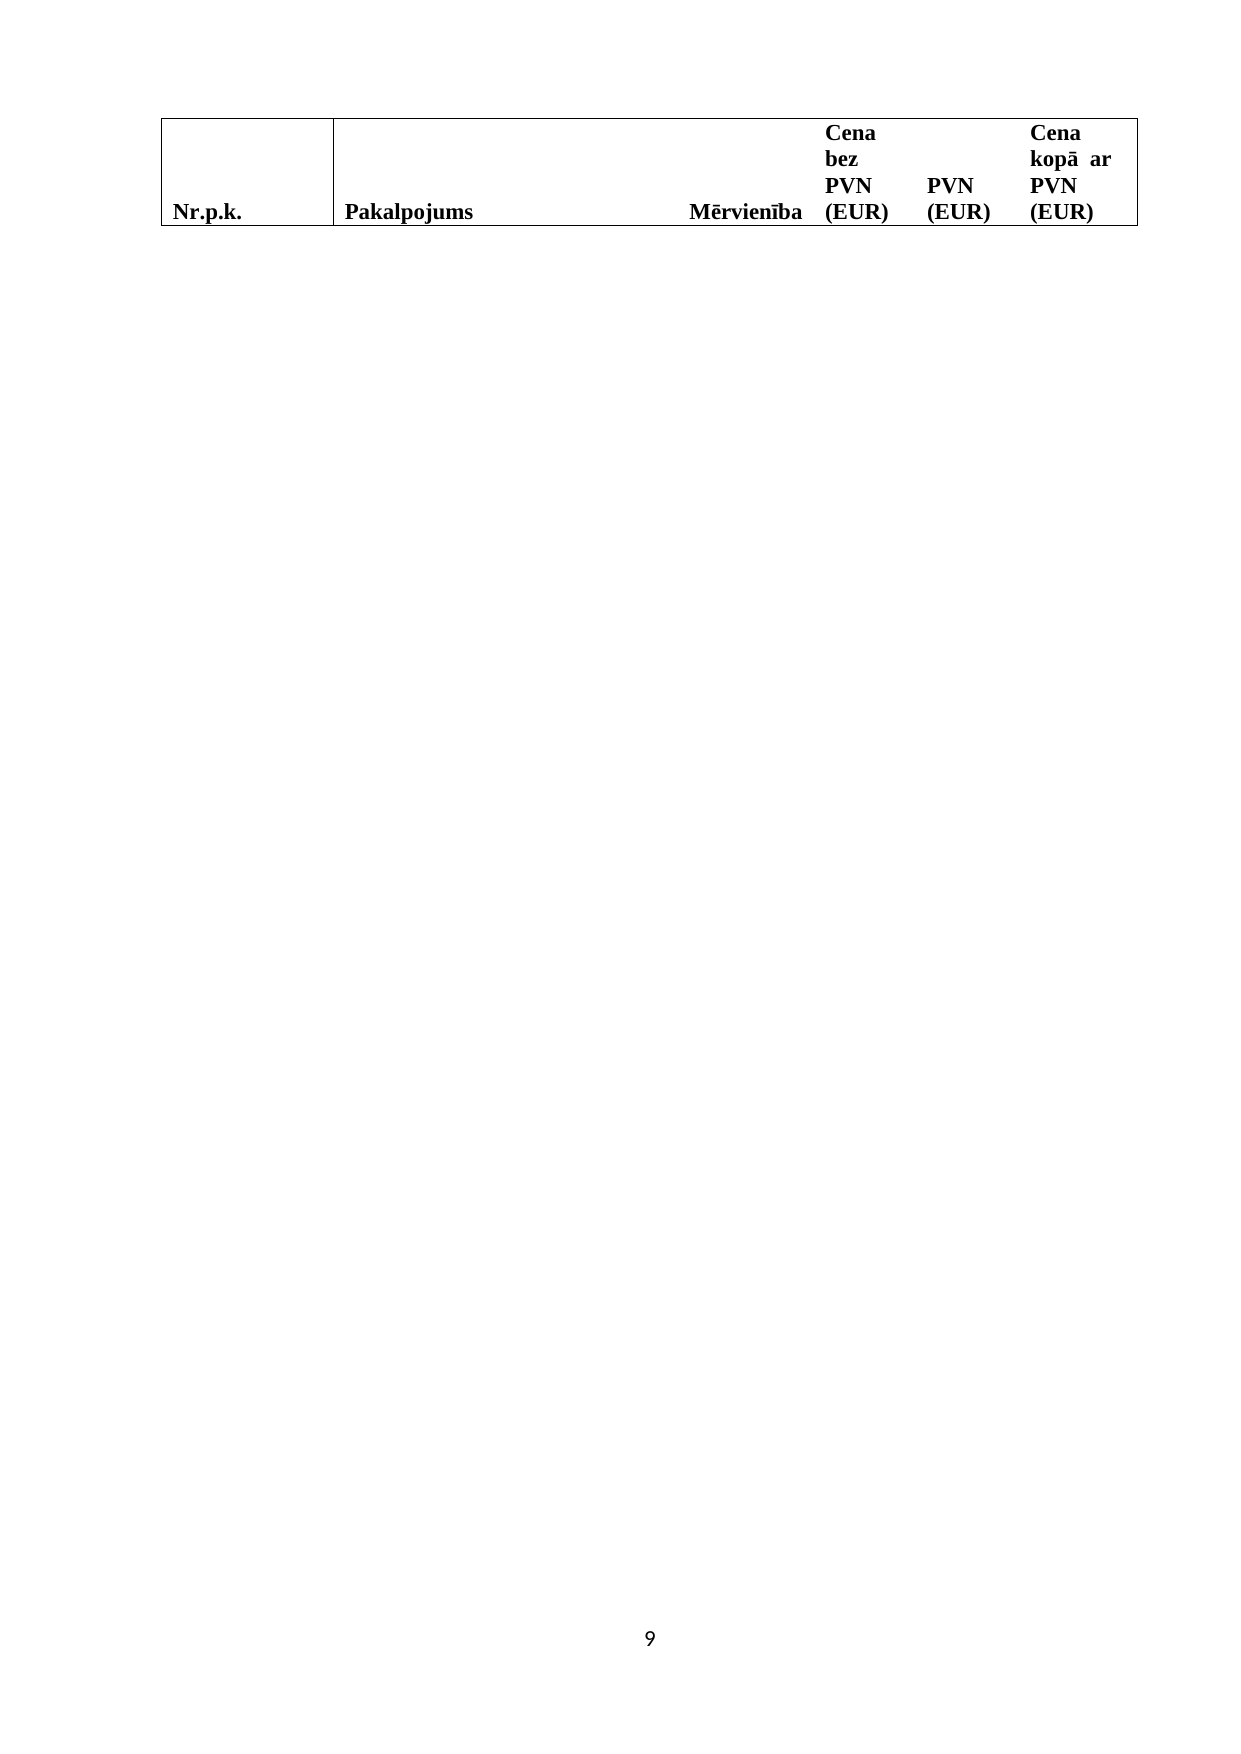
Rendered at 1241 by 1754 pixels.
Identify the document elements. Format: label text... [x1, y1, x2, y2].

table_header Pakalpojums [334, 119, 678, 224]
table_header Cena kopā ar PVN (EUR) [1019, 119, 1137, 224]
table_header Nr.p.k. [162, 119, 333, 224]
table_header Mērvienība [678, 119, 814, 224]
table_header Cena bez PVN (EUR) [814, 119, 916, 224]
table_header PVN (EUR) [916, 119, 1019, 224]
